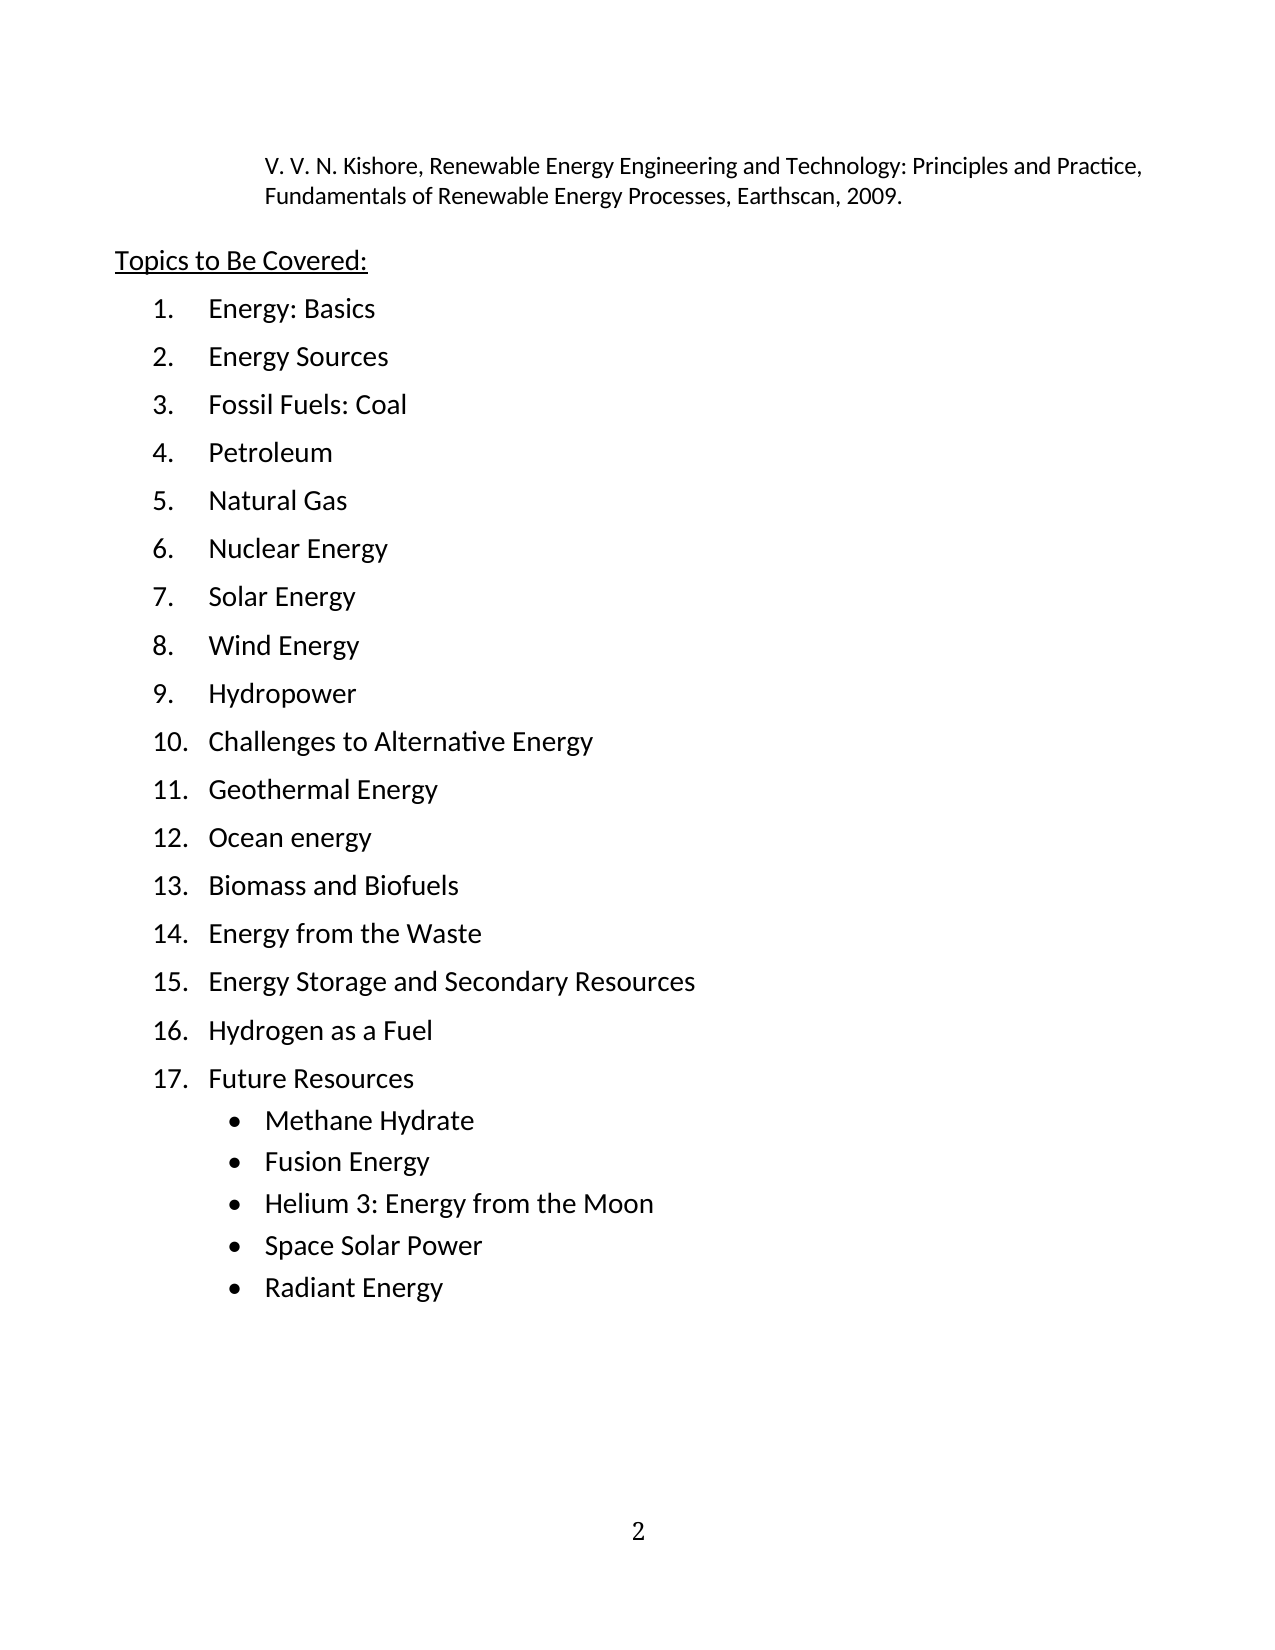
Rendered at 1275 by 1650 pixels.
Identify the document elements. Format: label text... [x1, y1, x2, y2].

list Ocean energy [152, 819, 1160, 855]
list Energy Storage and Secondary Resources [152, 963, 1160, 999]
list Nuclear Energy [152, 530, 1160, 566]
list Space Solar Power [227, 1227, 1160, 1263]
list Future Resources [152, 1060, 1160, 1095]
list Energy: Basics [152, 290, 1160, 325]
list Challenges to Alternative Energy [152, 723, 1160, 758]
list Hydrogen as a Fuel [152, 1012, 1160, 1047]
list Radiant Energy [227, 1269, 1160, 1305]
text V. V. N. Kishore, Renewable Energy Engineering and Technology: Principles and Practice, Fundamentals of Renewable Energy Processes, Earthscan, 2009. [114, 150, 1160, 211]
list Natural Gas [152, 482, 1160, 518]
list Energy from the Waste [152, 915, 1160, 951]
list Geothermal Energy [152, 771, 1160, 807]
list Petroleum [152, 434, 1160, 470]
text Topics to Be Covered: [114, 242, 1160, 277]
list Solar Energy [152, 578, 1160, 614]
list Fusion Energy [227, 1143, 1160, 1179]
list Wind Energy [152, 627, 1160, 662]
list Helium 3: Energy from the Moon [227, 1185, 1160, 1221]
list Biomass and Biofuels [152, 867, 1160, 903]
list Energy Sources [152, 338, 1160, 373]
list Methane Hydrate [227, 1102, 1160, 1137]
list Hydropower [152, 675, 1160, 710]
list Fossil Fuels: Coal [152, 386, 1160, 422]
